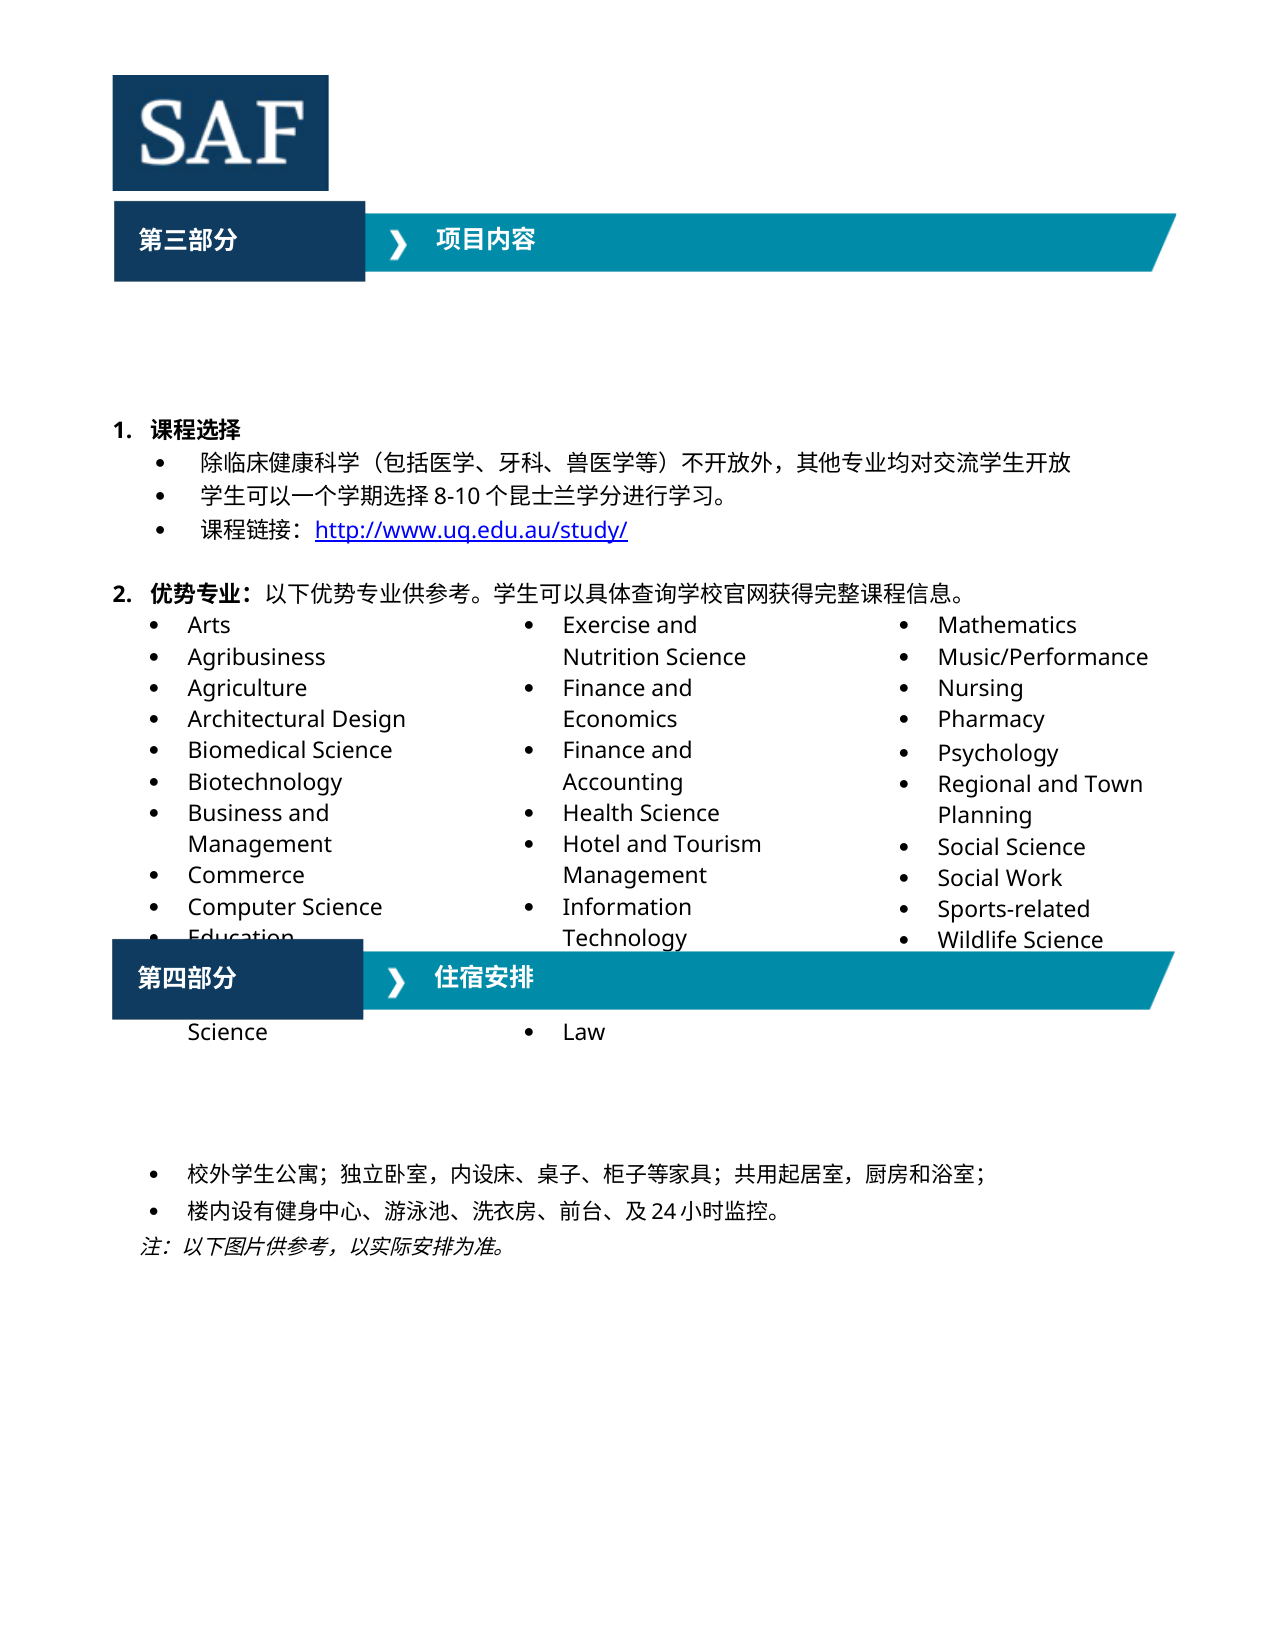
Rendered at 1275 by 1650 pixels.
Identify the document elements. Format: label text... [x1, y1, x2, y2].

list Social Work [900, 862, 1162, 893]
list 优势专业：以下优势专业供参考。学生可以具体查询学校官网获得完整课程信息。 [112, 576, 1162, 609]
list Architectural Design [150, 703, 412, 734]
picture [90, 926, 1175, 1037]
text 注：以下图片供参考，以实际安排为准。 [112, 1230, 1162, 1260]
list Arts [150, 609, 412, 641]
list Agriculture [150, 672, 412, 703]
list Business and Management [150, 797, 412, 859]
list Social Science [900, 831, 1162, 862]
list Regional and Town Planning [900, 768, 1162, 831]
list Biomedical Science [150, 734, 412, 766]
list 课程选择 [112, 412, 1162, 445]
list Pharmacy [900, 703, 1162, 734]
list Music/Performance [900, 641, 1162, 672]
list Mathematics [900, 609, 1162, 641]
list Finance and Accounting [525, 734, 787, 797]
list Hotel and Tourism Management [525, 828, 787, 891]
list 除临床健康科学（包括医学、牙科、兽医学等）不开放外，其他专业均对交流学生开放 [156, 445, 1162, 478]
list 学生可以一个学期选择8-10个昆士兰学分进行学习。 [156, 478, 1162, 512]
list Finance and Economics [525, 672, 787, 734]
list Computer Science [150, 891, 412, 922]
list Health Science [525, 797, 787, 828]
picture [92, 75, 1177, 299]
list Commerce [150, 859, 412, 891]
list Exercise and Nutrition Science [525, 609, 787, 672]
list 楼内设有健身中心、游泳池、洗衣房、前台、及24小时监控。 [150, 1194, 1162, 1226]
list 课程链接：http://www.uq.edu.au/study/ [156, 512, 1162, 545]
list Psychology [900, 737, 1162, 768]
list Sports-related [900, 893, 1162, 924]
list Agribusiness [150, 641, 412, 672]
list Biotechnology [150, 766, 412, 797]
list 校外学生公寓；独立卧室，内设床、桌子、柜子等家具；共用起居室，厨房和浴室； [150, 1157, 1162, 1189]
list Information Technology [525, 891, 787, 926]
list Nursing [900, 672, 1162, 703]
